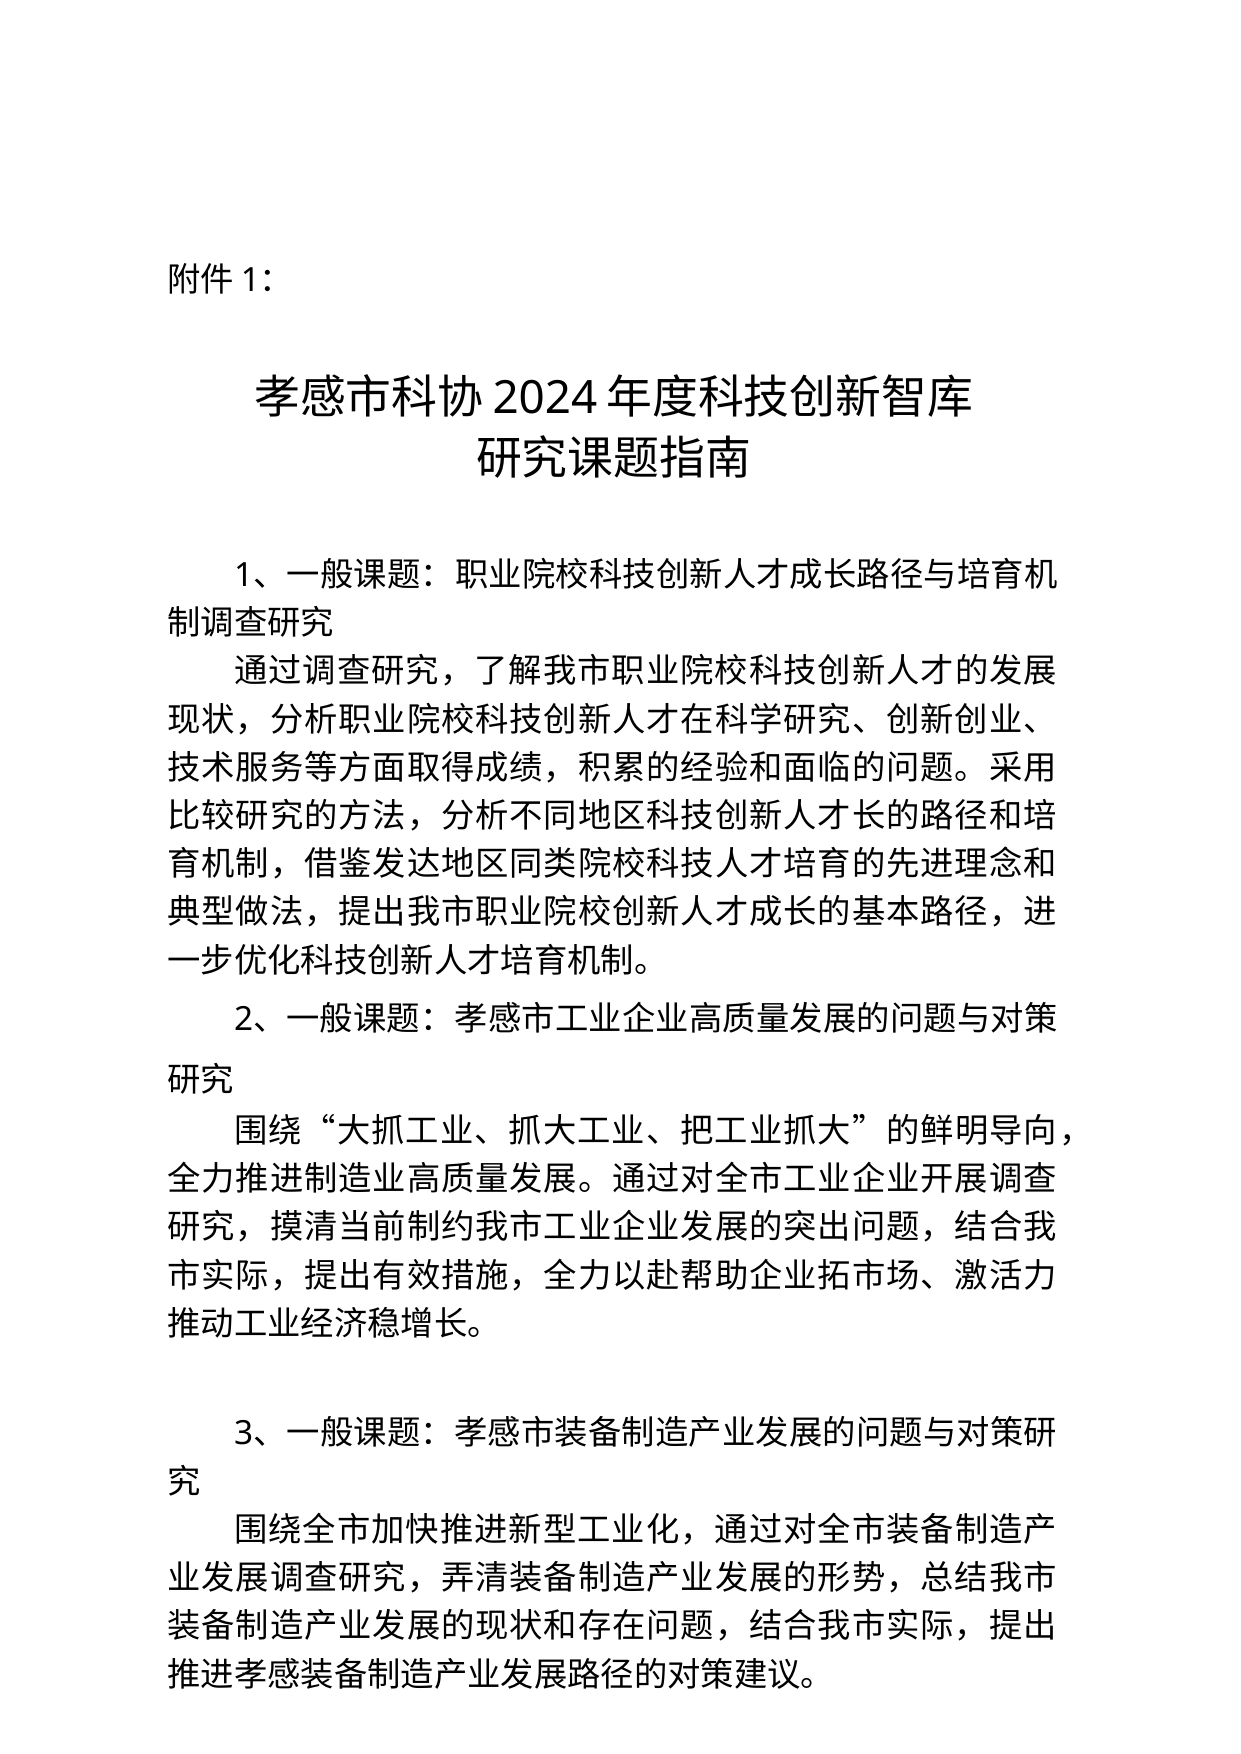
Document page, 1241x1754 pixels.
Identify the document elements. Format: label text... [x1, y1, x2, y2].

text 1、一般课题：职业院校科技创新人才成长路径与培育机制调查研究 [167, 547, 1059, 644]
text 附件1： [167, 242, 1059, 303]
text 孝感市科协2024年度科技创新智库 [167, 364, 1059, 425]
text 围绕“大抓工业、抓大工业、把工业抓大”的鲜明导向，全力推进制造业高质量发展。通过对全市工业企业开展调查研究，摸清当前制约我市工业企业发展的突出问题，结合我市实际，提出有效措施，全力以赴帮助企业拓市场、激活力，推动工业经济稳增长。 [167, 1104, 1059, 1345]
text 研究课题指南 [167, 425, 1059, 486]
text 围绕全市加快推进新型工业化，通过对全市装备制造产业发展调查研究，弄清装备制造产业发展的形势，总结我市装备制造产业发展的现状和存在问题，结合我市实际，提出推进孝感装备制造产业发展路径的对策建议。 [167, 1503, 1059, 1696]
list 一般课题：孝感市工业企业高质量发展的问题与对策研究 [167, 982, 1059, 1104]
text 3、一般课题：孝感市装备制造产业发展的问题与对策研究 [167, 1406, 1059, 1503]
text 通过调查研究，了解我市职业院校科技创新人才的发展现状，分析职业院校科技创新人才在科学研究、创新创业、技术服务等方面取得成绩，积累的经验和面临的问题。采用比较研究的方法，分析不同地区科技创新人才长的路径和培育机制，借鉴发达地区同类院校科技人才培育的先进理念和典型做法，提出我市职业院校创新人才成长的基本路径，进一步优化科技创新人才培育机制。 [167, 644, 1059, 982]
